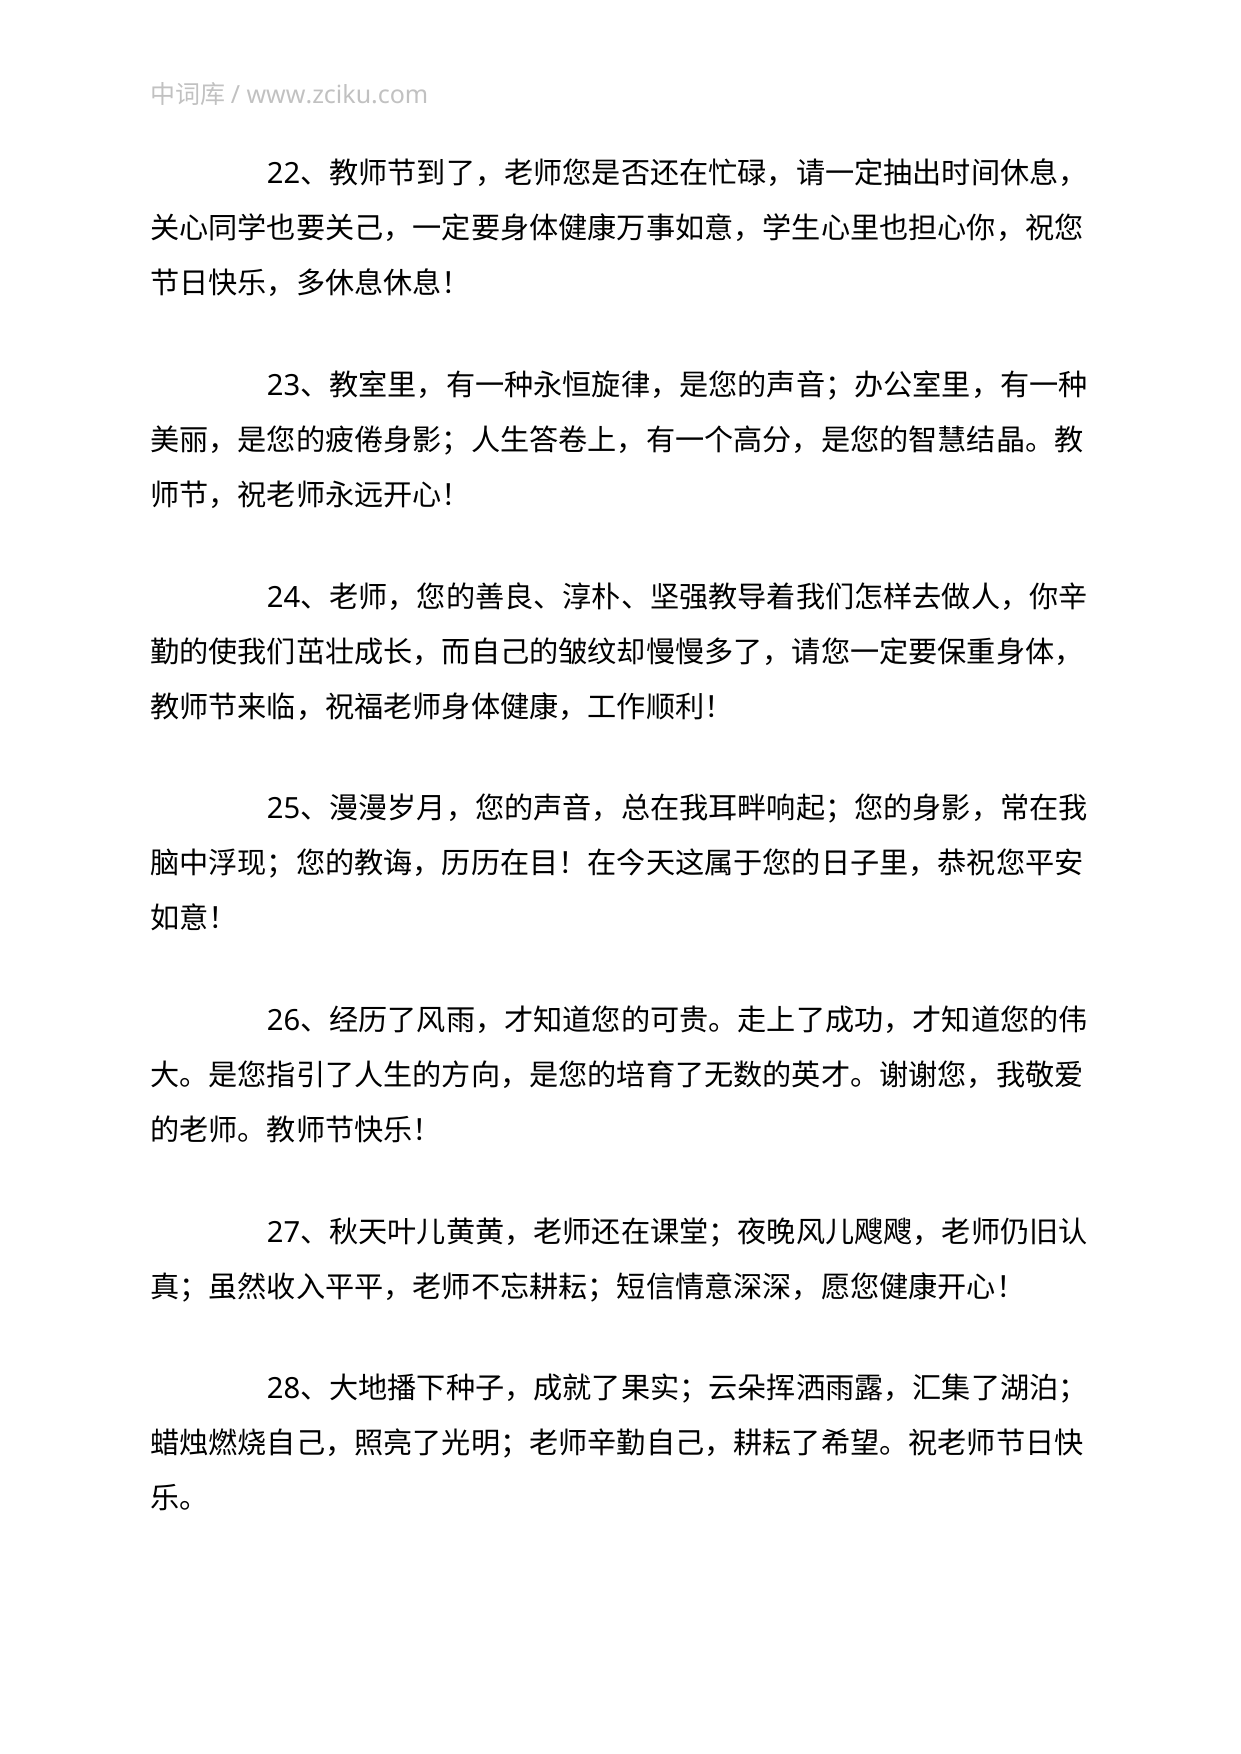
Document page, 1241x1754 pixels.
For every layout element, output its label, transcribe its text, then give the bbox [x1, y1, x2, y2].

text 22、教师节到了，老师您是否还在忙碌，请一定抽出时间休息，关心同学也要关己，一定要身体健康万事如意，学生心里也担心你，祝您节日快乐，多休息休息！ [150, 150, 1090, 302]
text 27、秋天叶儿黄黄，老师还在课堂；夜晚风儿飕飕，老师仍旧认真；虽然收入平平，老师不忘耕耘；短信情意深深，愿您健康开心！ [150, 1208, 1090, 1306]
text 25、漫漫岁月，您的声音，总在我耳畔响起；您的身影，常在我脑中浮现；您的教诲，历历在目！在今天这属于您的日子里，恭祝您平安如意！ [150, 785, 1090, 937]
text 23、教室里，有一种永恒旋律，是您的声音；办公室里，有一种美丽，是您的疲倦身影；人生答卷上，有一个高分，是您的智慧结晶。教师节，祝老师永远开心！ [150, 362, 1090, 514]
text 26、经历了风雨，才知道您的可贵。走上了成功，才知道您的伟大。是您指引了人生的方向，是您的培育了无数的英才。谢谢您，我敬爱的老师。教师节快乐！ [150, 997, 1090, 1149]
text 28、大地播下种子，成就了果实；云朵挥洒雨露，汇集了湖泊；蜡烛燃烧自己，照亮了光明；老师辛勤自己，耕耘了希望。祝老师节日快乐。 [150, 1365, 1090, 1517]
text 24、老师，您的善良、淳朴、坚强教导着我们怎样去做人，你辛勤的使我们茁壮成长，而自己的皱纹却慢慢多了，请您一定要保重身体，教师节来临，祝福老师身体健康，工作顺利！ [150, 573, 1090, 726]
